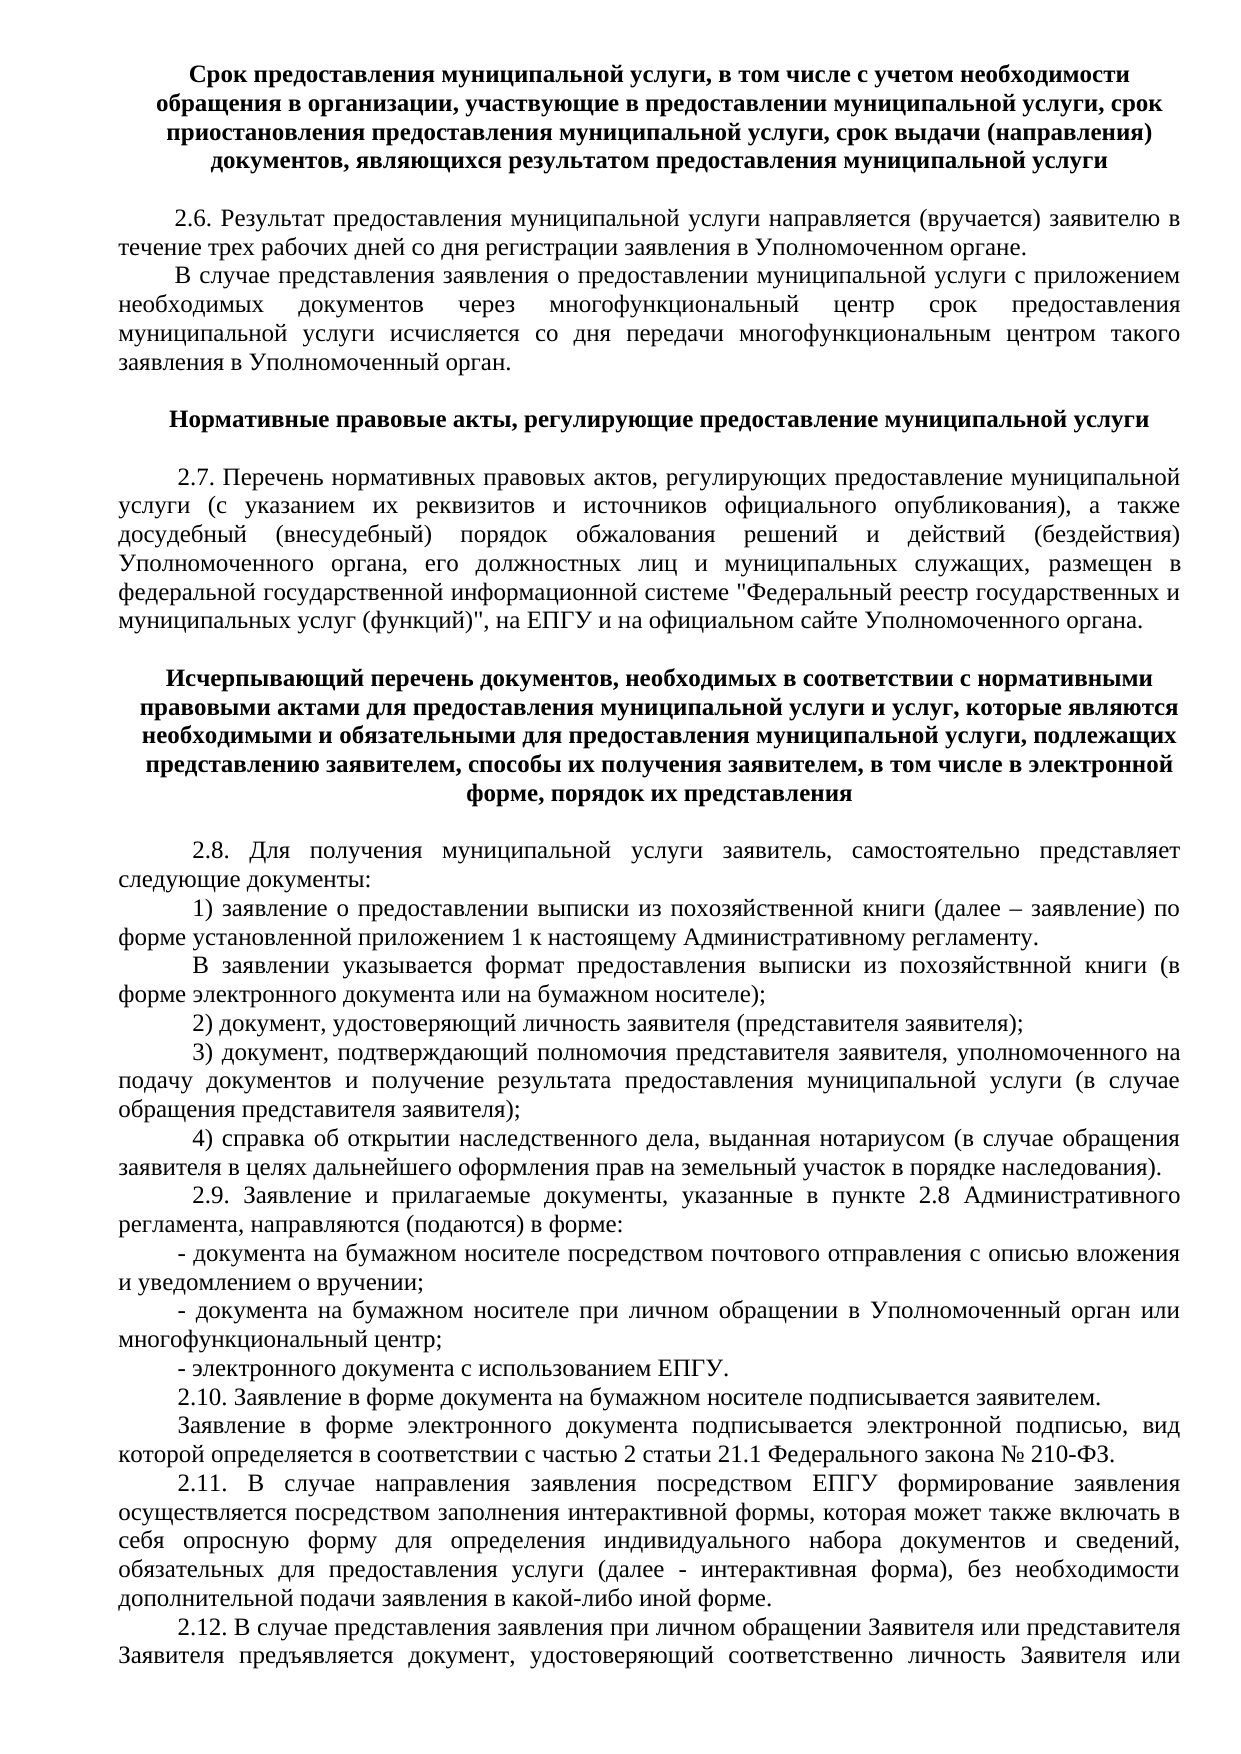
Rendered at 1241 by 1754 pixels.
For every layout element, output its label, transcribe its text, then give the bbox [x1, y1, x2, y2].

text 1) заявление о предоставлении выписки из похозяйственной книги (далее – заявление) по форме установленной приложением 1 к настоящему Административному регламенту. [118, 893, 1181, 950]
subtitle Исчерпывающий перечень документов, необходимых в соответствии с нормативными правовыми актами для предоставления муниципальной услуги и услуг, которые являются необходимыми и обязательными для предоставления муниципальной услуги, подлежащих представлению заявителем, способы их получения заявителем, в том числе в электронной форме, порядок их представления [138, 663, 1181, 807]
text 3) документ, подтверждающий полномочия представителя заявителя, уполномоченного на подачу документов и получение результата предоставления муниципальной услуги (в случае обращения представителя заявителя); [118, 1037, 1181, 1123]
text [118, 1612, 1181, 1669]
text 2.9. Заявление и прилагаемые документы, указанные в пункте 2.8 Административного регламента, направляются (подаются) в форме: [118, 1180, 1181, 1238]
text 2) документ, удостоверяющий личность заявителя (представителя заявителя); [118, 1008, 1181, 1037]
text 2.8. Для получения муниципальной услуги заявитель, самостоятельно представляет следующие документы: [118, 835, 1181, 893]
text 4) справка об открытии наследственного дела, выданная нотариусом (в случае обращения заявителя в целях дальнейшего оформления прав на земельный участок в порядке наследования). [118, 1123, 1181, 1180]
text 2.7. Перечень нормативных правовых актов, регулирующих предоставление муниципальной услуги (с указанием их реквизитов и источников официального опубликования), а также досудебный (внесудебный) порядок обжалования решений и действий (бездействия) Уполномоченного органа, его должностных лиц и муниципальных служащих, размещен в федеральной государственной информационной системе "Федеральный реестр государственных и муниципальных услуг (функций)", на ЕПГУ и на официальном сайте Уполномоченного органа. [118, 462, 1181, 634]
text 2.11. В случае направления заявления посредством ЕПГУ формирование заявления осуществляется посредством заполнения интерактивной формы, которая может также включать в себя опросную форму для определения индивидуального набора документов и сведений, обязательных для предоставления услуги (далее - интерактивная форма), без необходимости дополнительной подачи заявления в какой-либо иной форме. [118, 1468, 1181, 1612]
text 2.10. Заявление в форме документа на бумажном носителе подписывается заявителем. [118, 1382, 1181, 1410]
subtitle Срок предоставления муниципальной услуги, в том числе с учетом необходимости обращения в организации, участвующие в предоставлении муниципальной услуги, срок приостановления предоставления муниципальной услуги, срок выдачи (направления) документов, являющихся результатом предоставления муниципальной услуги [138, 59, 1181, 174]
text В заявлении указывается формат предоставления выписки из похозяйствнной книги (в форме электронного документа или на бумажном носителе); [118, 950, 1181, 1008]
subtitle Нормативные правовые акты, регулирующие предоставление муниципальной услуги [138, 404, 1181, 433]
text 2.6. Результат предоставления муниципальной услуги направляется (вручается) заявителю в течение трех рабочих дней со дня регистрации заявления в Уполномоченном органе. [118, 203, 1181, 260]
text - документа на бумажном носителе посредством почтового отправления с описью вложения и уведомлением о вручении; [118, 1238, 1181, 1295]
text В случае представления заявления о предоставлении муниципальной услуги с приложением необходимых документов через многофункциональный центр срок предоставления муниципальной услуги исчисляется со дня передачи многофункциональным центром такого заявления в Уполномоченный орган. [118, 260, 1181, 375]
text - электронного документа с использованием ЕПГУ. [118, 1353, 1181, 1382]
text - документа на бумажном носителе при личном обращении в Уполномоченный орган или многофункциональный центр; [118, 1295, 1181, 1353]
text Заявление в форме электронного документа подписывается электронной подписью, вид которой определяется в соответствии с частью 2 статьи 21.1 Федерального закона № 210-ФЗ. [118, 1410, 1181, 1468]
